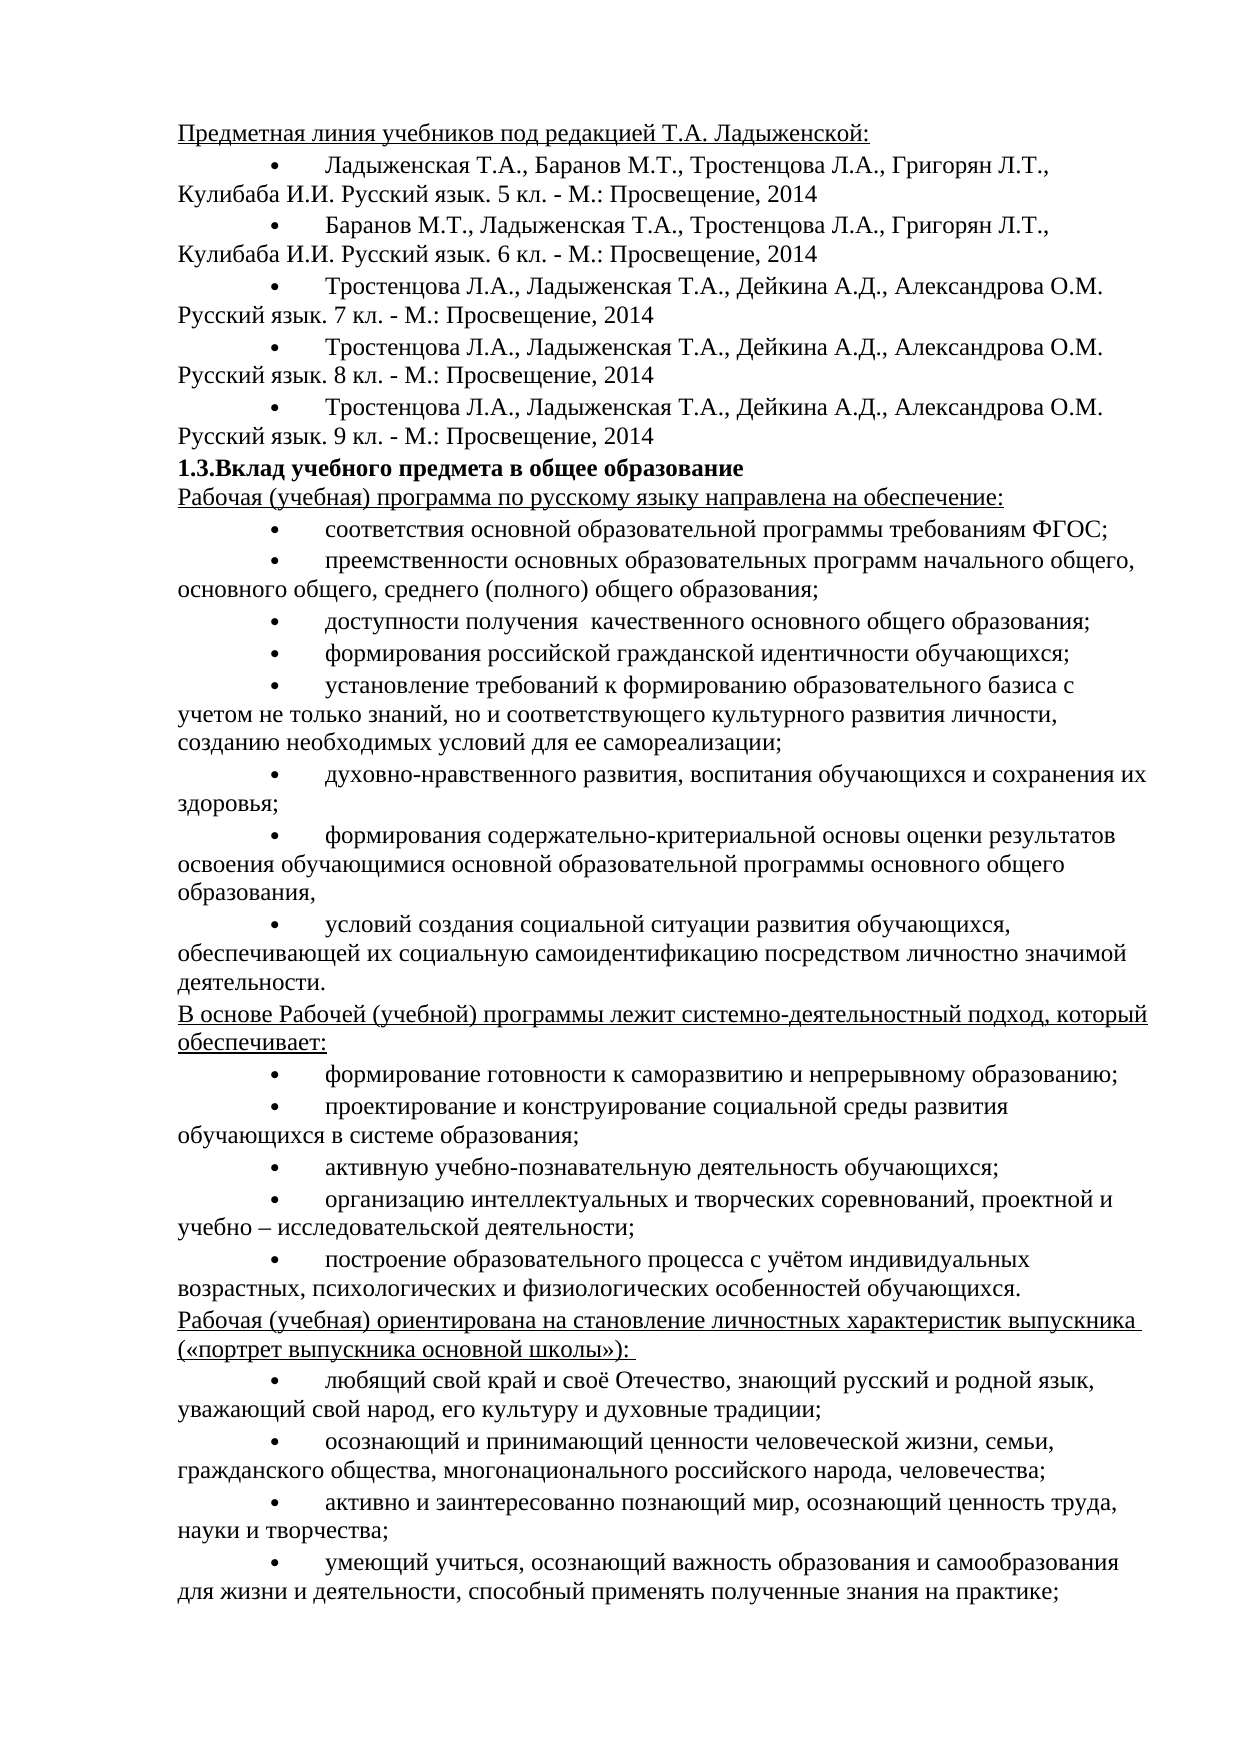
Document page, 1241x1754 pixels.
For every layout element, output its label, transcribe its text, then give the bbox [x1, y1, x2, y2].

list формирование готовности к саморазвитию и непрерывному образованию; [177, 1059, 1152, 1088]
text 1.3.Вклад учебного предмета в общее образование [177, 453, 1152, 482]
list любящий свой край и своё Отечество, знающий русский и родной язык, уважающий свой народ, его культуру и духовные традиции; [177, 1366, 1152, 1423]
text Предметная линия учебников под редакцией Т.А. Ладыженской: [177, 118, 1152, 147]
list построение образовательного процесса с учётом индивидуальных возрастных, психологических и физиологических особенностей обучающихся. [177, 1244, 1152, 1302]
list осознающий и принимающий ценности человеческой жизни, семьи, гражданского общества, многонационального российского народа, человечества; [177, 1426, 1152, 1484]
list формирования содержательно-критериальной основы оценки результатов освоения обучающимися основной образовательной программы основного общего образования, [177, 820, 1152, 906]
list Ладыженская Т.А., Баранов М.Т., Тростенцова Л.А., Григорян Л.Т., Кулибаба И.И. Русский язык. 5 кл. - М.: Просвещение, 2014 [177, 150, 1152, 207]
list Баранов М.Т., Ладыженская Т.А., Тростенцова Л.А., Григорян Л.Т., Кулибаба И.И. Русский язык. 6 кл. - М.: Просвещение, 2014 [177, 211, 1152, 268]
list умеющий учиться, осознающий важность образования и самообразования для жизни и деятельности, способный применять полученные знания на практике; [177, 1547, 1152, 1605]
list формирования российской гражданской идентичности обучающихся; [177, 638, 1152, 667]
text Рабочая (учебная) программа по русскому языку направлена на обеспечение: [177, 482, 1152, 511]
list активно и заинтересованно познающий мир, осознающий ценность труда, науки и творчества; [177, 1487, 1152, 1544]
list установление требований к формированию образовательного базиса с учетом не только знаний, но и соответствующего культурного развития личности, созданию необходимых условий для ее самореализации; [177, 670, 1152, 756]
list доступности получения качественного основного общего образования; [177, 606, 1152, 635]
text В основе Рабочей (учебной) программы лежит системно-деятельностный подход, который обеспечивает: [177, 999, 1152, 1056]
list условий создания социальной ситуации развития обучающихся, обеспечивающей их социальную самоидентификацию посредством личностно значимой деятельности. [177, 909, 1152, 996]
list организацию интеллектуальных и творческих соревнований, проектной и учебно – исследовательской деятельности; [177, 1184, 1152, 1241]
list активную учебно-познавательную деятельность обучающихся; [177, 1152, 1152, 1181]
text Рабочая (учебная) ориентирована на становление личностных характеристик выпускника («портрет выпускника основной школы»): [177, 1305, 1152, 1362]
list Тростенцова Л.А., Ладыженская Т.А., Дейкина А.Д., Александрова О.М. Русский язык. 7 кл. - М.: Просвещение, 2014 [177, 271, 1152, 329]
list Тростенцова Л.А., Ладыженская Т.А., Дейкина А.Д., Александрова О.М. Русский язык. 8 кл. - М.: Просвещение, 2014 [177, 332, 1152, 389]
list преемственности основных образовательных программ начального общего, основного общего, среднего (полного) общего образования; [177, 546, 1152, 603]
list Тростенцова Л.А., Ладыженская Т.А., Дейкина А.Д., Александрова О.М. Русский язык. 9 кл. - М.: Просвещение, 2014 [177, 392, 1152, 450]
list проектирование и конструирование социальной среды развития обучающихся в системе образования; [177, 1091, 1152, 1149]
list духовно-нравственного развития, воспитания обучающихся и сохранения их здоровья; [177, 759, 1152, 817]
list соответствия основной образовательной программы требованиям ФГОС; [177, 514, 1152, 542]
